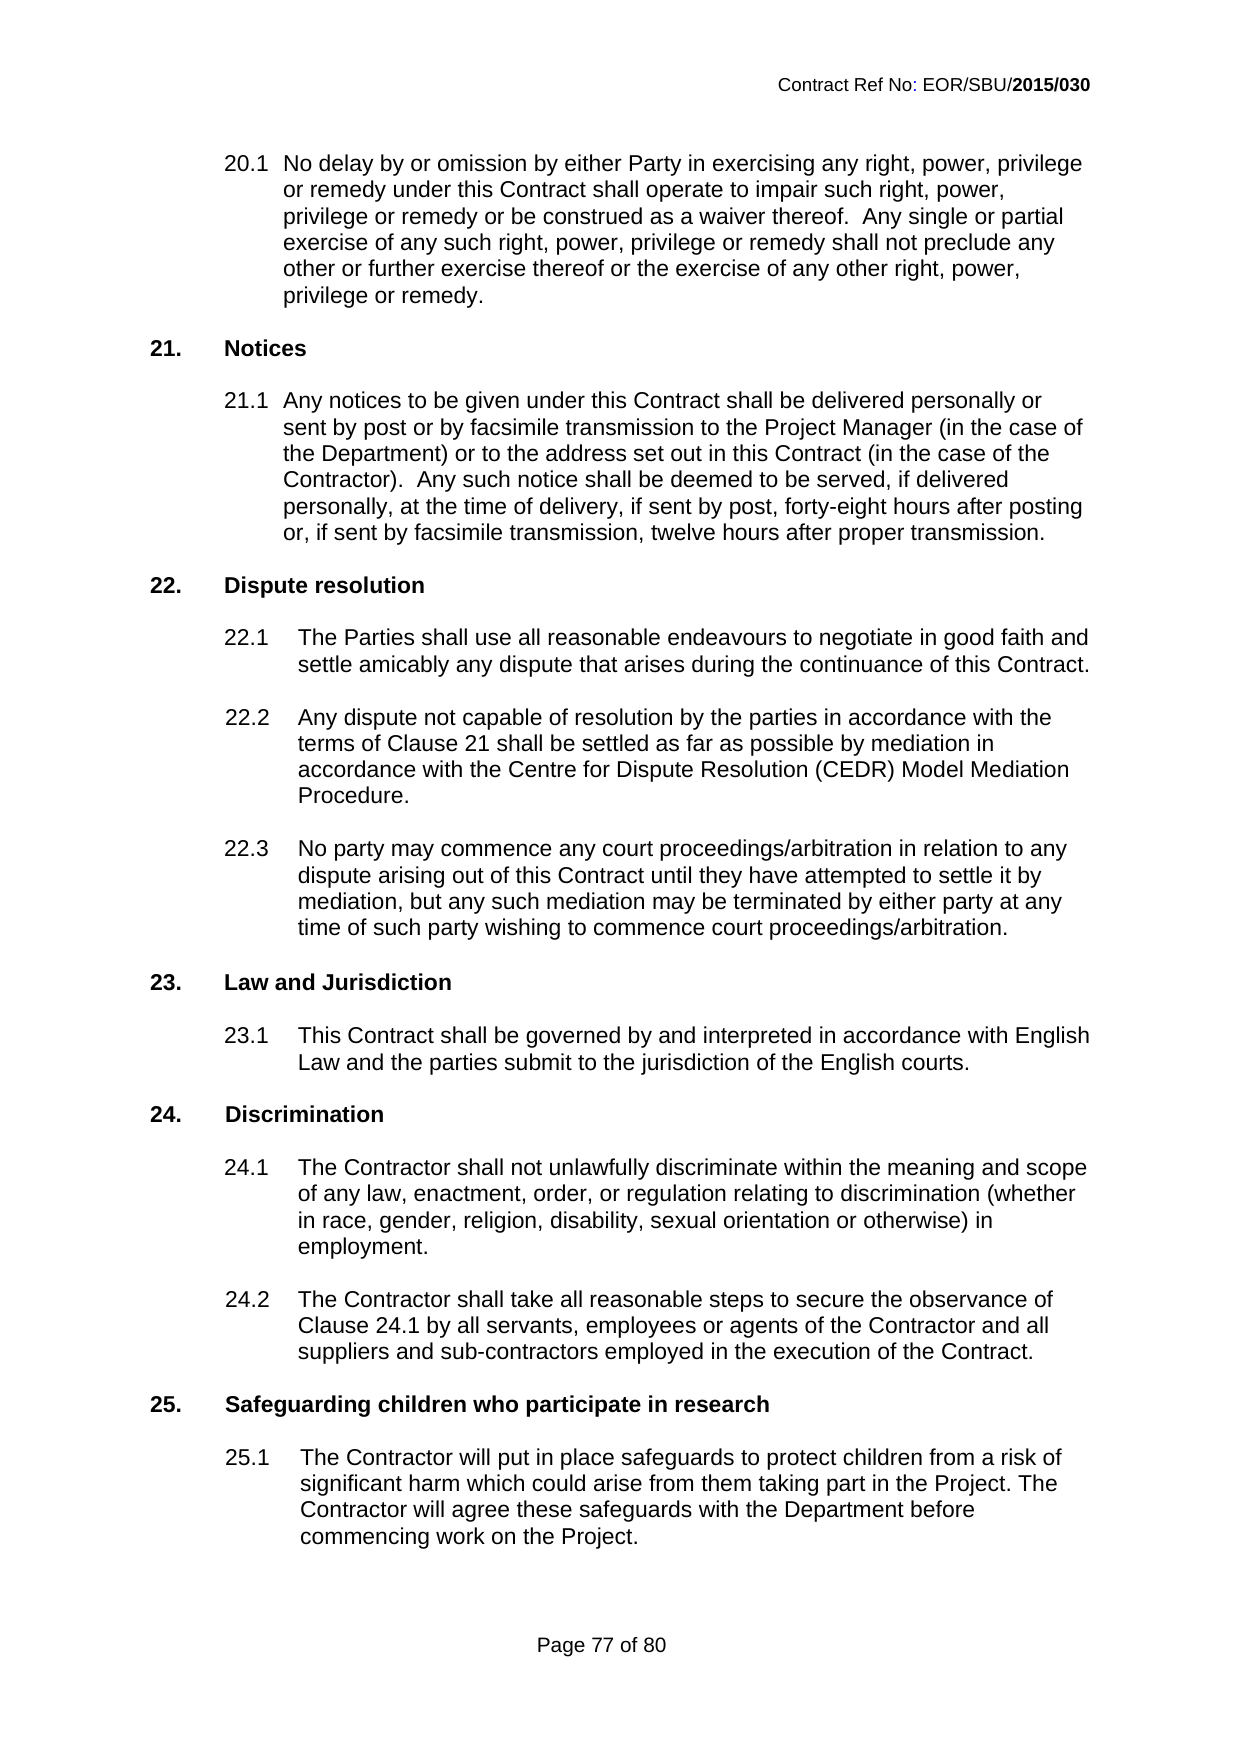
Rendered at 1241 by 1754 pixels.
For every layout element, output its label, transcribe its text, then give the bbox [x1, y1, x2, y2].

text 23.1 This Contract shall be governed by and interpreted in accordance with English Law and the parties submit to the jurisdiction of the English courts. [224, 1022, 1090, 1075]
text 20.1 No delay by or omission by either Party in exercising any right, power, privilege or remedy under this Contract shall operate to impair such right, power, privilege or remedy or be construed as a waiver thereof. Any single or partial exercise of any such right, power, privilege or remedy shall not preclude any other or further exercise thereof or the exercise of any other right, power, privilege or remedy. [224, 150, 1090, 308]
text 24.2 The Contractor shall take all reasonable steps to secure the observance of Clause 24.1 by all servants, employees or agents of the Contractor and all suppliers and sub-contractors employed in the execution of the Contract. [225, 1286, 1090, 1365]
text 25.1 The Contractor will put in place safeguards to protect children from a risk of significant harm which could arise from them taking part in the Project. The Contractor will agree these safeguards with the Department before commencing work on the Project. [225, 1444, 1090, 1549]
text 22. Dispute resolution [150, 572, 1090, 598]
text 23. Law and Jurisdiction [150, 969, 1090, 996]
text 21.1 Any notices to be given under this Contract shall be delivered personally or sent by post or by facsimile transmission to the Project Manager (in the case of the Department) or to the address set out in this Contract (in the case of the Contractor). Any such notice shall be deemed to be served, if delivered personally, at the time of delivery, if sent by post, forty-eight hours after posting or, if sent by facsimile transmission, twelve hours after proper transmission. [224, 387, 1090, 545]
text 21. Notices [150, 334, 1090, 361]
text 24. Discrimination [150, 1101, 1090, 1127]
text 22.2 Any dispute not capable of resolution by the parties in accordance with the terms of Clause 21 shall be settled as far as possible by mediation in accordance with the Centre for Dispute Resolution (CEDR) Model Mediation Procedure. [225, 703, 1090, 809]
text 22.3 No party may commence any court proceedings/arbitration in relation to any dispute arising out of this Contract until they have attempted to settle it by mediation, but any such mediation may be terminated by either party at any time of such party wishing to commence court proceedings/arbitration. [224, 835, 1090, 969]
text 25. Safeguarding children who participate in research [150, 1391, 1090, 1417]
text 22.1 The Parties shall use all reasonable endeavours to negotiate in good faith and settle amicably any dispute that arises during the continuance of this Contract. [224, 624, 1090, 677]
text 24.1 The Contractor shall not unlawfully discriminate within the meaning and scope of any law, enactment, order, or regulation relating to discrimination (whether in race, gender, religion, disability, sexual orientation or otherwise) in employment. [224, 1154, 1090, 1259]
